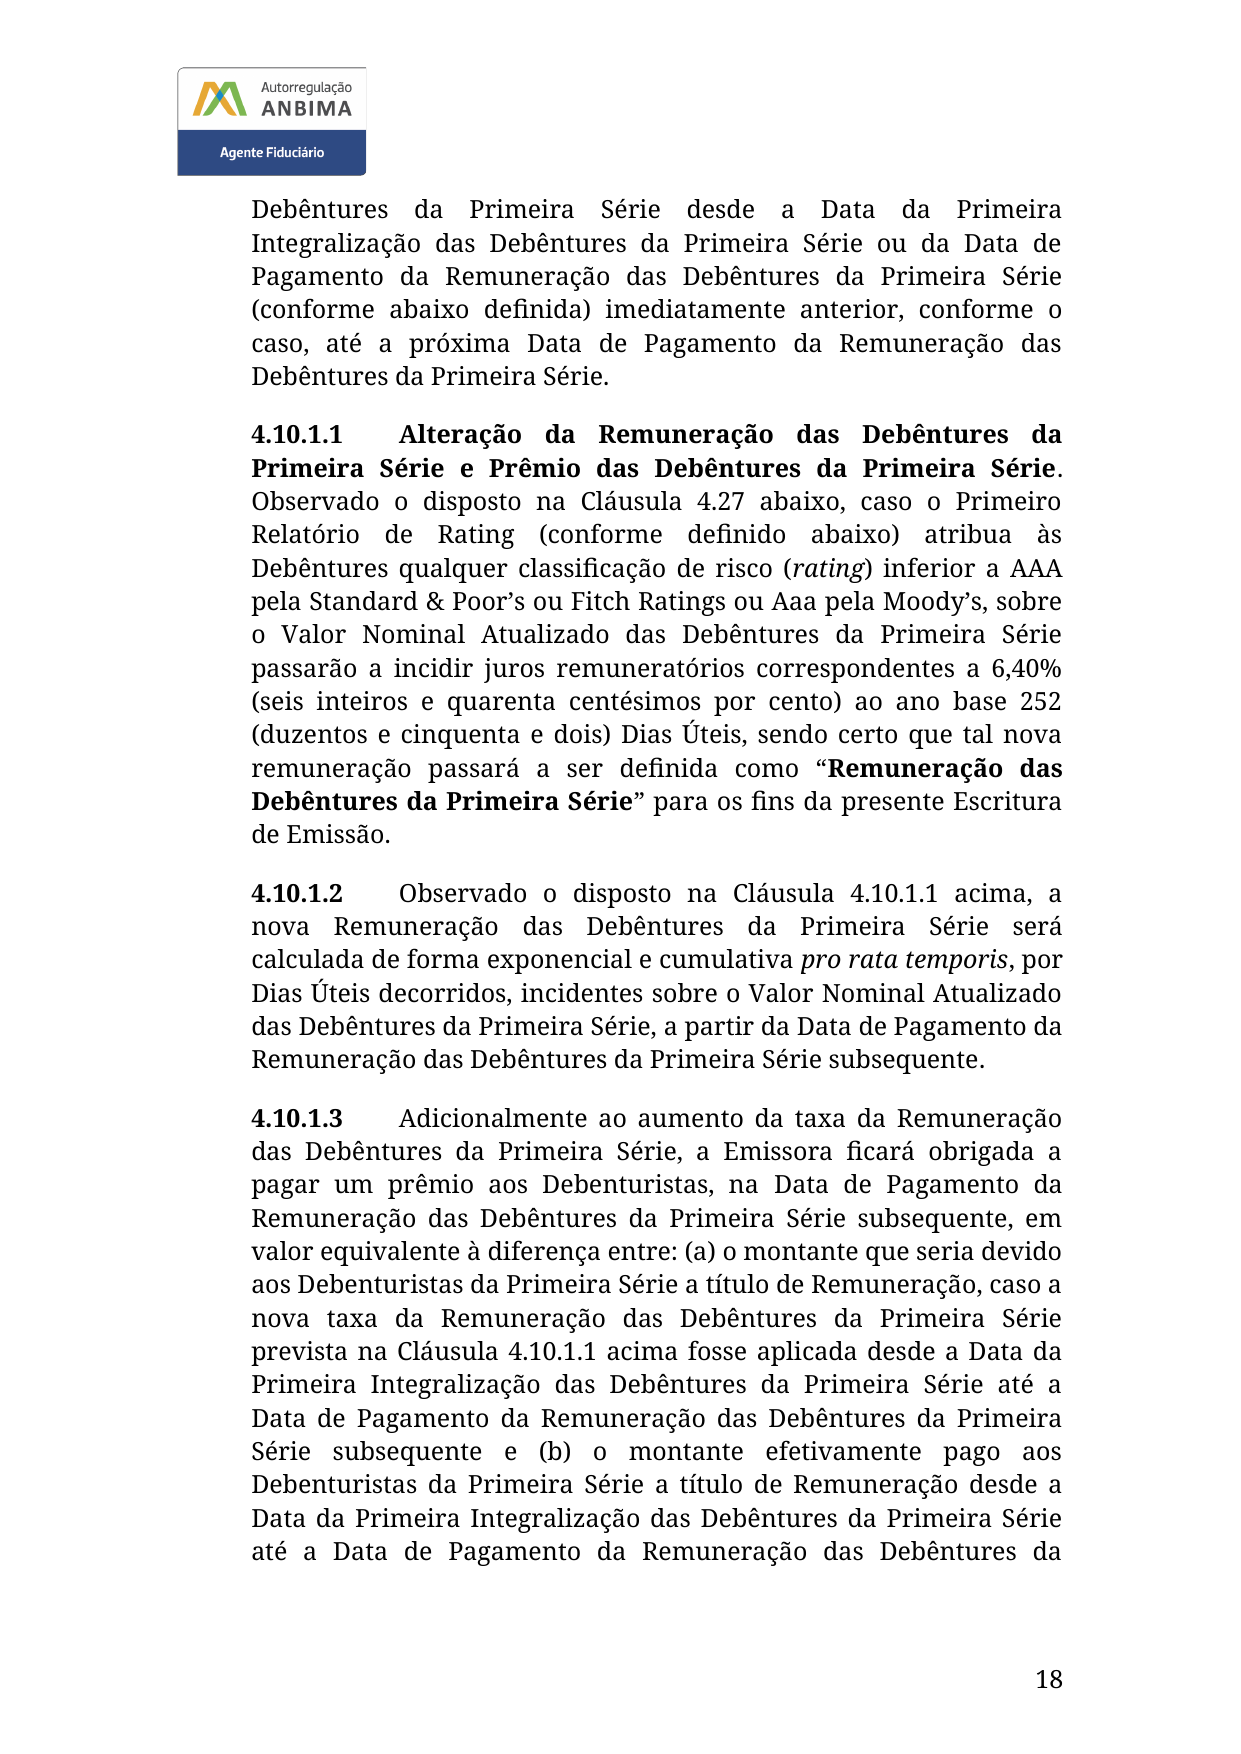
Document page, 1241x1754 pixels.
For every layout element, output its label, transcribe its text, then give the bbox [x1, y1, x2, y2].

picture [177, 67, 367, 176]
list 4.10.1.1 Alteração da Remuneração das Debêntures da Primeira Série e Prêmio das Debêntures da Primeira Série. Observado o disposto na Cláusula 4.27 abaixo, caso o Primeiro Relatório de Rating (conforme definido abaixo) atribua às Debêntures qualquer classificação de risco (rating) inferior a AAA pela Standard & Poor’s ou Fitch Ratings ou Aaa pela Moody’s, sobre o Valor Nominal Atualizado das Debêntures da Primeira Série passarão a incidir juros remuneratórios correspondentes a 6,40% (seis inteiros e quarenta centésimos por cento) ao ano base 252 (duzentos e cinquenta e dois) Dias Úteis, sendo certo que tal nova remuneração passará a ser definida como “Remuneração das Debêntures da Primeira Série” para os fins da presente Escritura de Emissão. [251, 417, 1063, 850]
list 4.10.1.2 Observado o disposto na Cláusula 4.10.1.1 acima, a nova Remuneração das Debêntures da Primeira Série será calculada de forma exponencial e cumulativa pro rata temporis, por Dias Úteis decorridos, incidentes sobre o Valor Nominal Atualizado das Debêntures da Primeira Série, a partir da Data de Pagamento da Remuneração das Debêntures da Primeira Série subsequente. [251, 875, 1063, 1075]
